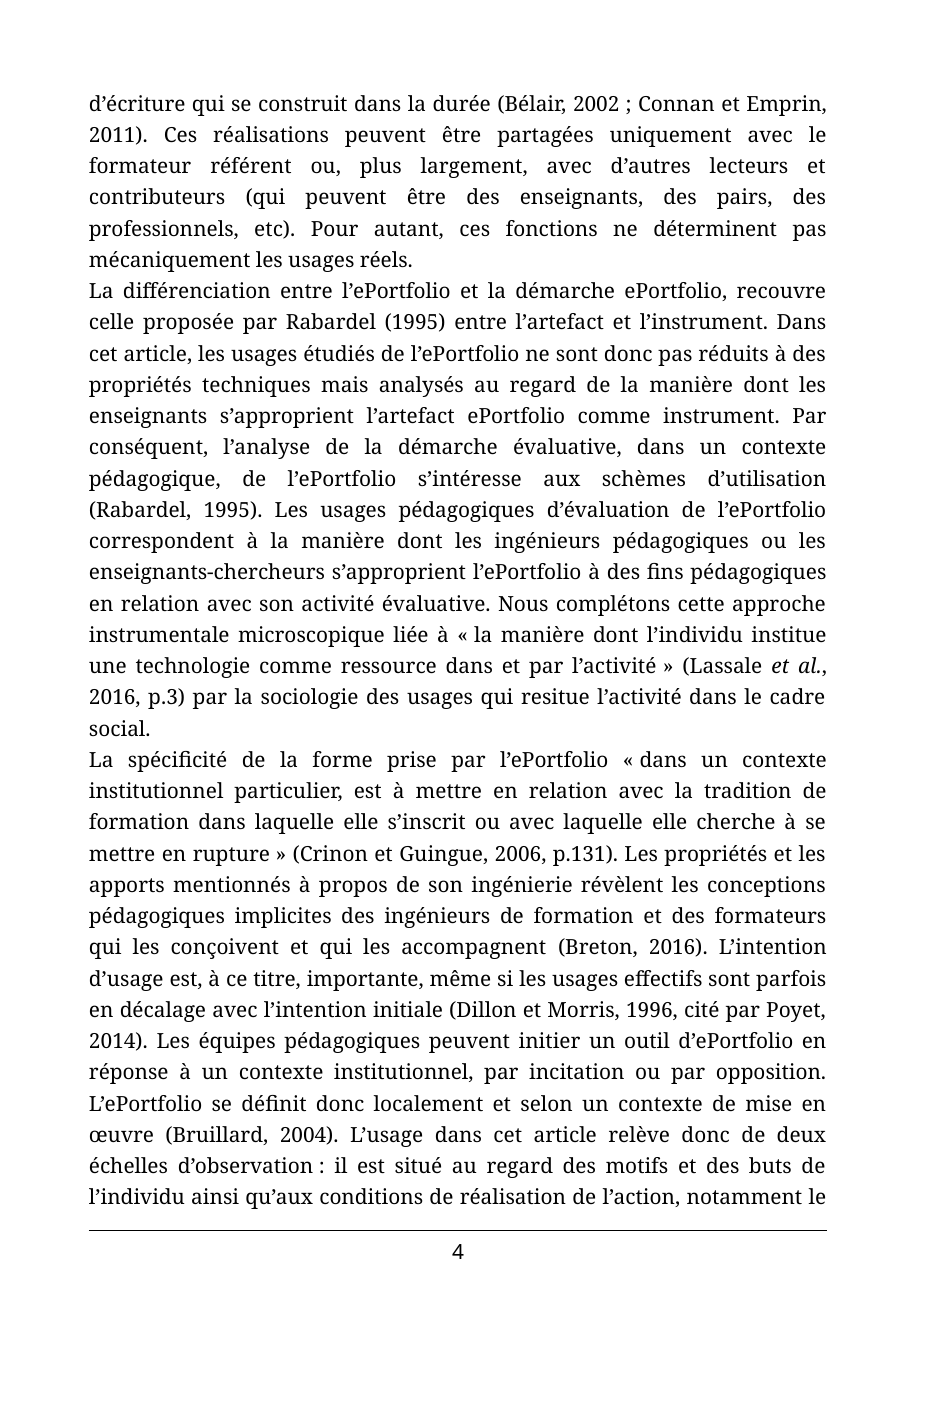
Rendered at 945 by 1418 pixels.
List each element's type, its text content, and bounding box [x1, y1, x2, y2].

text La différenciation entre l’ePortfolio et la démarche ePortfolio, recouvre celle proposée par Rabardel (1995) entre l’artefact et l’instrument. Dans cet article, les usages étudiés de l’ePortfolio ne sont donc pas réduits à des propriétés techniques mais analysés au regard de la manière dont les enseignants s’approprient l’artefact ePortfolio comme instrument. Par conséquent, l’analyse de la démarche évaluative, dans un contexte pédagogique, de l’ePortfolio s’intéresse aux schèmes d’utilisation (Rabardel, 1995). Les usages pédagogiques d’évaluation de l’ePortfolio correspondent à la manière dont les ingénieurs pédagogiques ou les enseignants-chercheurs s’approprient l’ePortfolio à des fins pédagogiques en relation avec son activité évaluative. Nous complétons cette approche instrumentale microscopique liée à « la manière dont l’individu institue une technologie comme ressource dans et par l’activité » (Lassale et al., 2016, p.3) par la sociologie des usages qui resitue l’activité dans le cadre social. [89, 276, 827, 742]
